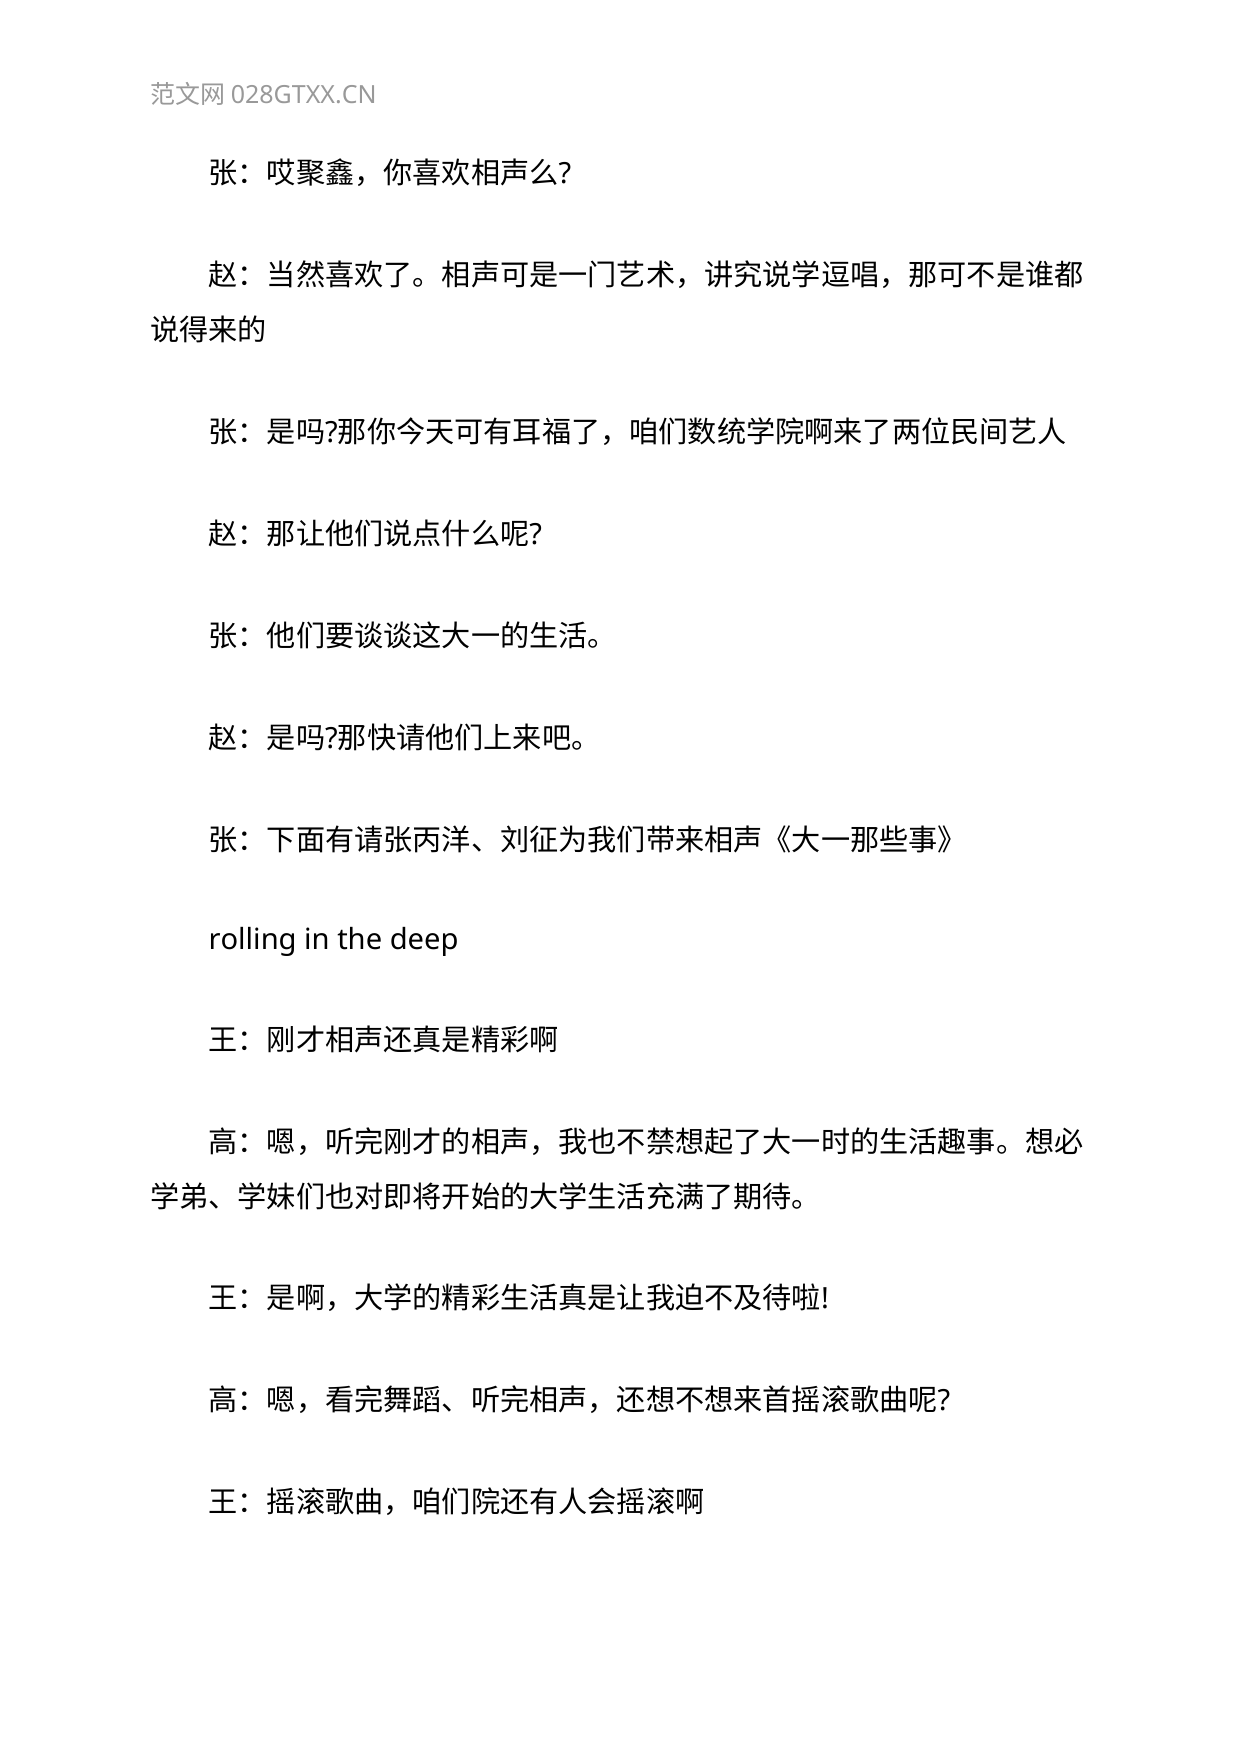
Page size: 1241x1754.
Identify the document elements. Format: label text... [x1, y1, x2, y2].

text 赵：是吗?那快请他们上来吧。 [150, 714, 1090, 757]
text 王：刚才相声还真是精彩啊 [150, 1017, 1090, 1059]
text 高：嗯，看完舞蹈、听完相声，还想不想来首摇滚歌曲呢? [150, 1377, 1090, 1419]
text 赵：那让他们说点什么呢? [150, 511, 1090, 553]
text 张：哎聚鑫，你喜欢相声么? [150, 150, 1090, 192]
text 赵：当然喜欢了。相声可是一门艺术，讲究说学逗唱，那可不是谁都说得来的 [150, 252, 1090, 349]
text 王：是啊，大学的精彩生活真是让我迫不及待啦! [150, 1275, 1090, 1317]
text 王：摇滚歌曲，咱们院还有人会摇滚啊 [150, 1479, 1090, 1521]
text 高：嗯，听完刚才的相声，我也不禁想起了大一时的生活趣事。想必学弟、学妹们也对即将开始的大学生活充满了期待。 [150, 1118, 1090, 1216]
text rolling in the deep [150, 918, 1090, 958]
text 张：下面有请张丙洋、刘征为我们带来相声《大一那些事》 [150, 816, 1090, 859]
text 张：他们要谈谈这大一的生活。 [150, 613, 1090, 655]
text 张：是吗?那你今天可有耳福了，咱们数统学院啊来了两位民间艺人 [150, 409, 1090, 451]
